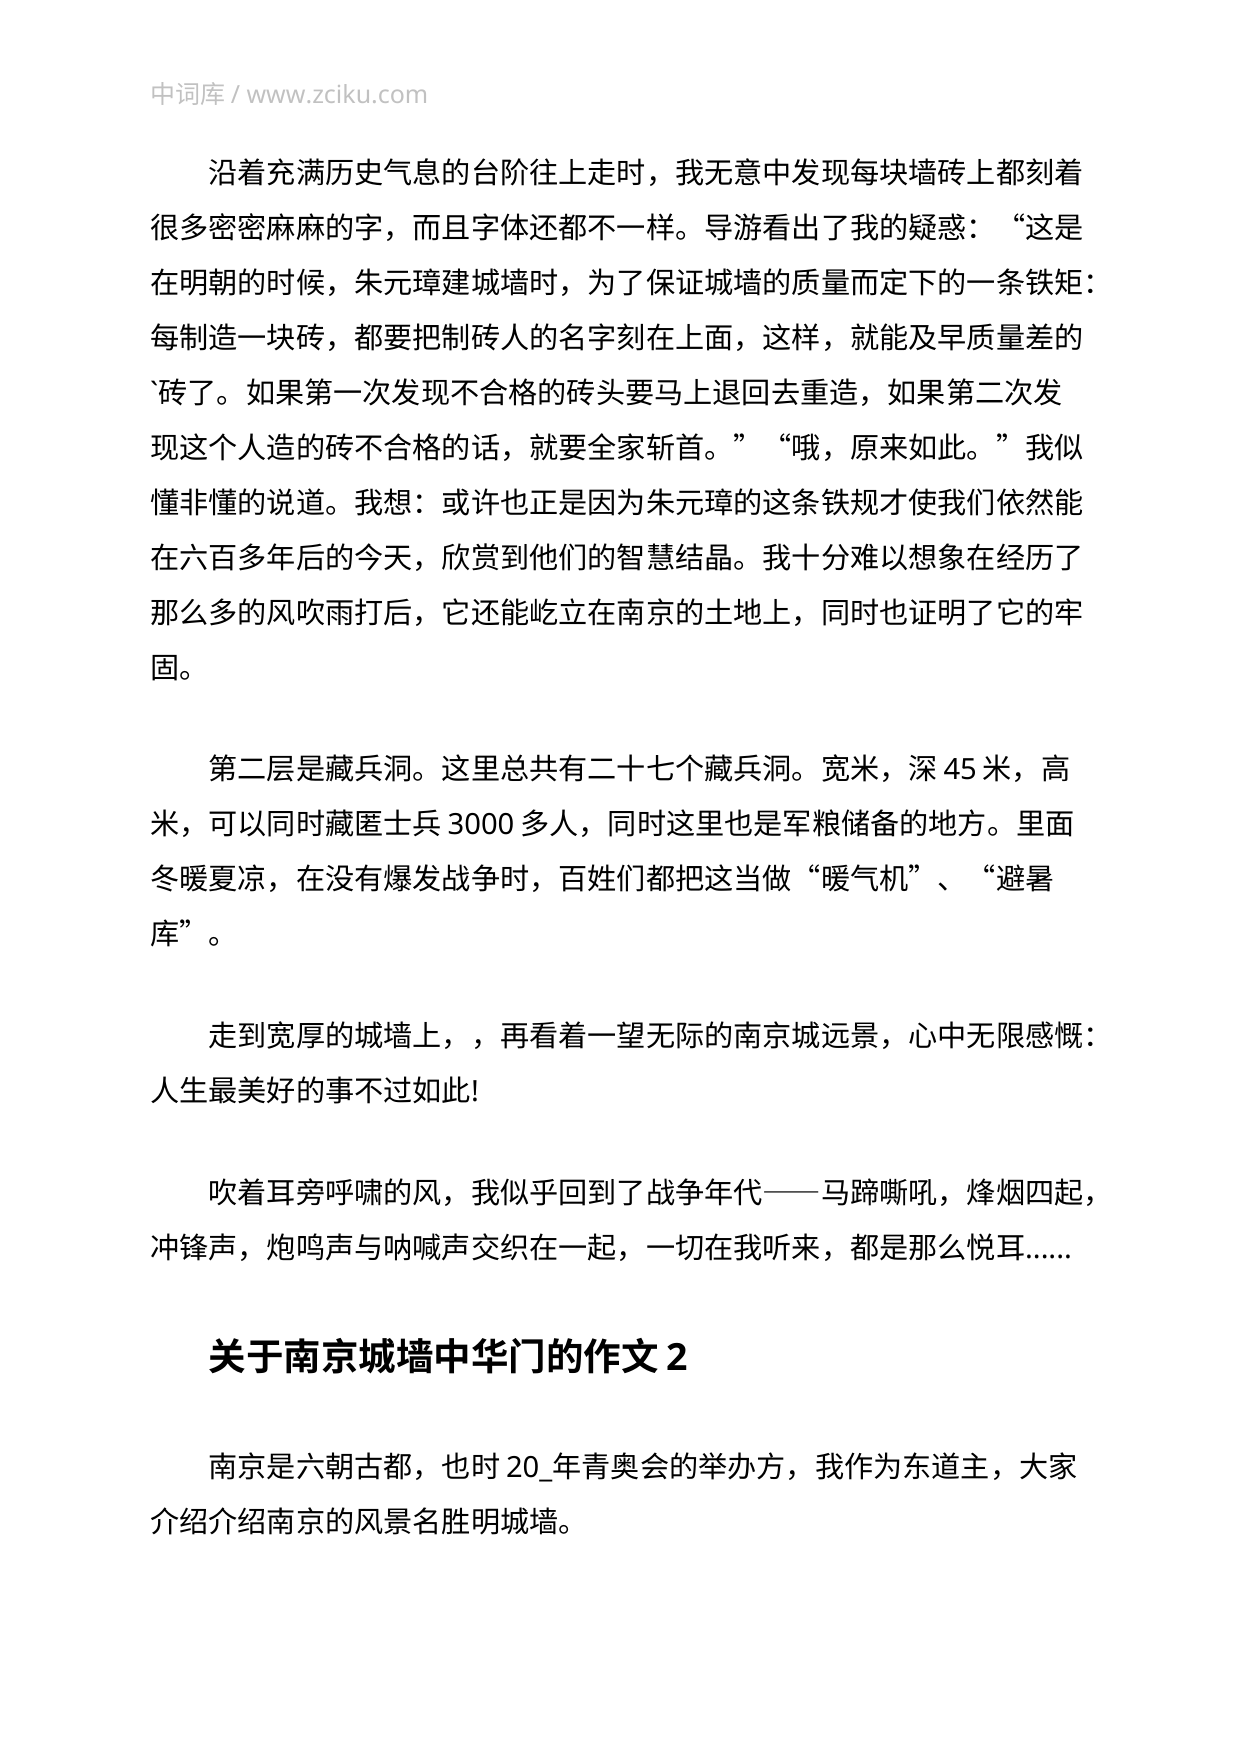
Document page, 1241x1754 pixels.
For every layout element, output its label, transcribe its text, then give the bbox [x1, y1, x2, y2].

text 第二层是藏兵洞。这里总共有二十七个藏兵洞。宽米，深45米，高米，可以同时藏匿士兵3000多人，同时这里也是军粮储备的地方。里面冬暖夏凉，在没有爆发战争时，百姓们都把这当做“暖气机”、“避暑库”。 [150, 746, 1090, 953]
text 沿着充满历史气息的台阶往上走时，我无意中发现每块墙砖上都刻着很多密密麻麻的字，而且字体还都不一样。导游看出了我的疑惑：“这是在明朝的时候，朱元璋建城墙时，为了保证城墙的质量而定下的一条铁矩：每制造一块砖，都要把制砖人的名字刻在上面，这样，就能及早质量差的`砖了。如果第一次发现不合格的砖头要马上退回去重造，如果第二次发现这个人造的砖不合格的话，就要全家斩首。”“哦，原来如此。”我似懂非懂的说道。我想：或许也正是因为朱元璋的这条铁规才使我们依然能在六百多年后的今天，欣赏到他们的智慧结晶。我十分难以想象在经历了那么多的风吹雨打后，它还能屹立在南京的土地上，同时也证明了它的牢固。 [150, 150, 1090, 686]
text 走到宽厚的城墙上，，再看着一望无际的南京城远景，心中无限感慨：人生最美好的事不过如此! [150, 1013, 1090, 1110]
text 关于南京城墙中华门的作文2 [150, 1326, 1090, 1381]
text 南京是六朝古都，也时20_年青奥会的举办方，我作为东道主，大家介绍介绍南京的风景名胜明城墙。 [150, 1444, 1090, 1541]
text 吹着耳旁呼啸的风，我似乎回到了战争年代――马蹄嘶吼，烽烟四起，冲锋声，炮鸣声与呐喊声交织在一起，一切在我听来，都是那么悦耳...... [150, 1169, 1090, 1267]
